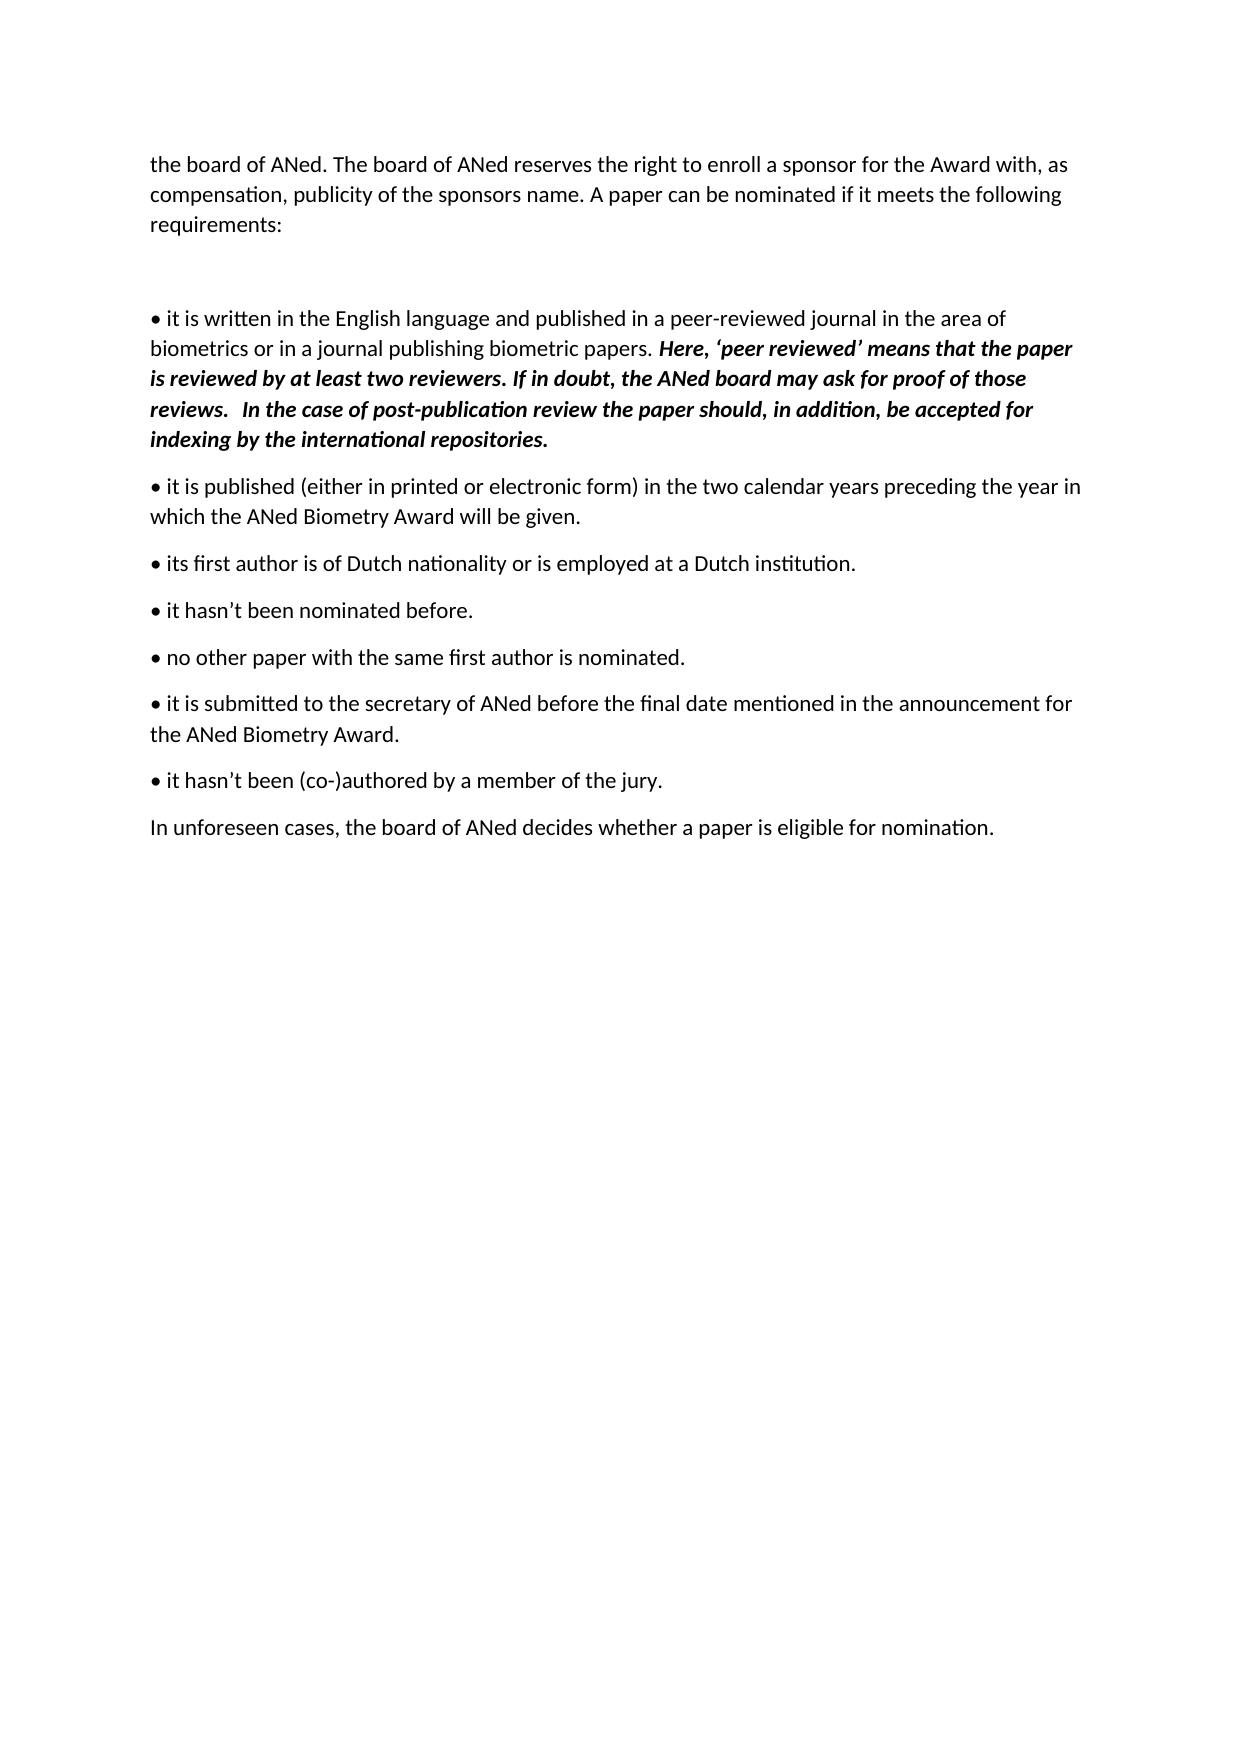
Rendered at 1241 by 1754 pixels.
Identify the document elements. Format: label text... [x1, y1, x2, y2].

text • it hasn’t been nominated before. [150, 596, 1090, 624]
text • its first author is of Dutch nationality or is employed at a Dutch institution. [150, 549, 1090, 577]
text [150, 150, 1090, 238]
text • it is published (either in printed or electronic form) in the two calendar years preceding the year in which the ANed Biometry Award will be given. [150, 472, 1090, 530]
text • it hasn’t been (co-)authored by a member of the jury. [150, 767, 1090, 795]
text • no other paper with the same first author is nominated. [150, 643, 1090, 671]
text • it is written in the English language and published in a peer-reviewed journal in the area of biometrics or in a journal publishing biometric papers. Here, ‘peer reviewed’ means that the paper is reviewed by at least two reviewers. If in doubt, the ANed board may ask for proof of those reviews. In the case of post-publication review the paper should, in addition, be accepted for indexing by the international repositories. [150, 304, 1090, 453]
text • it is submitted to the secretary of ANed before the final date mentioned in the announcement for the ANed Biometry Award. [150, 689, 1090, 748]
text In unforeseen cases, the board of ANed decides whether a paper is eligible for nomination. [150, 813, 1090, 842]
